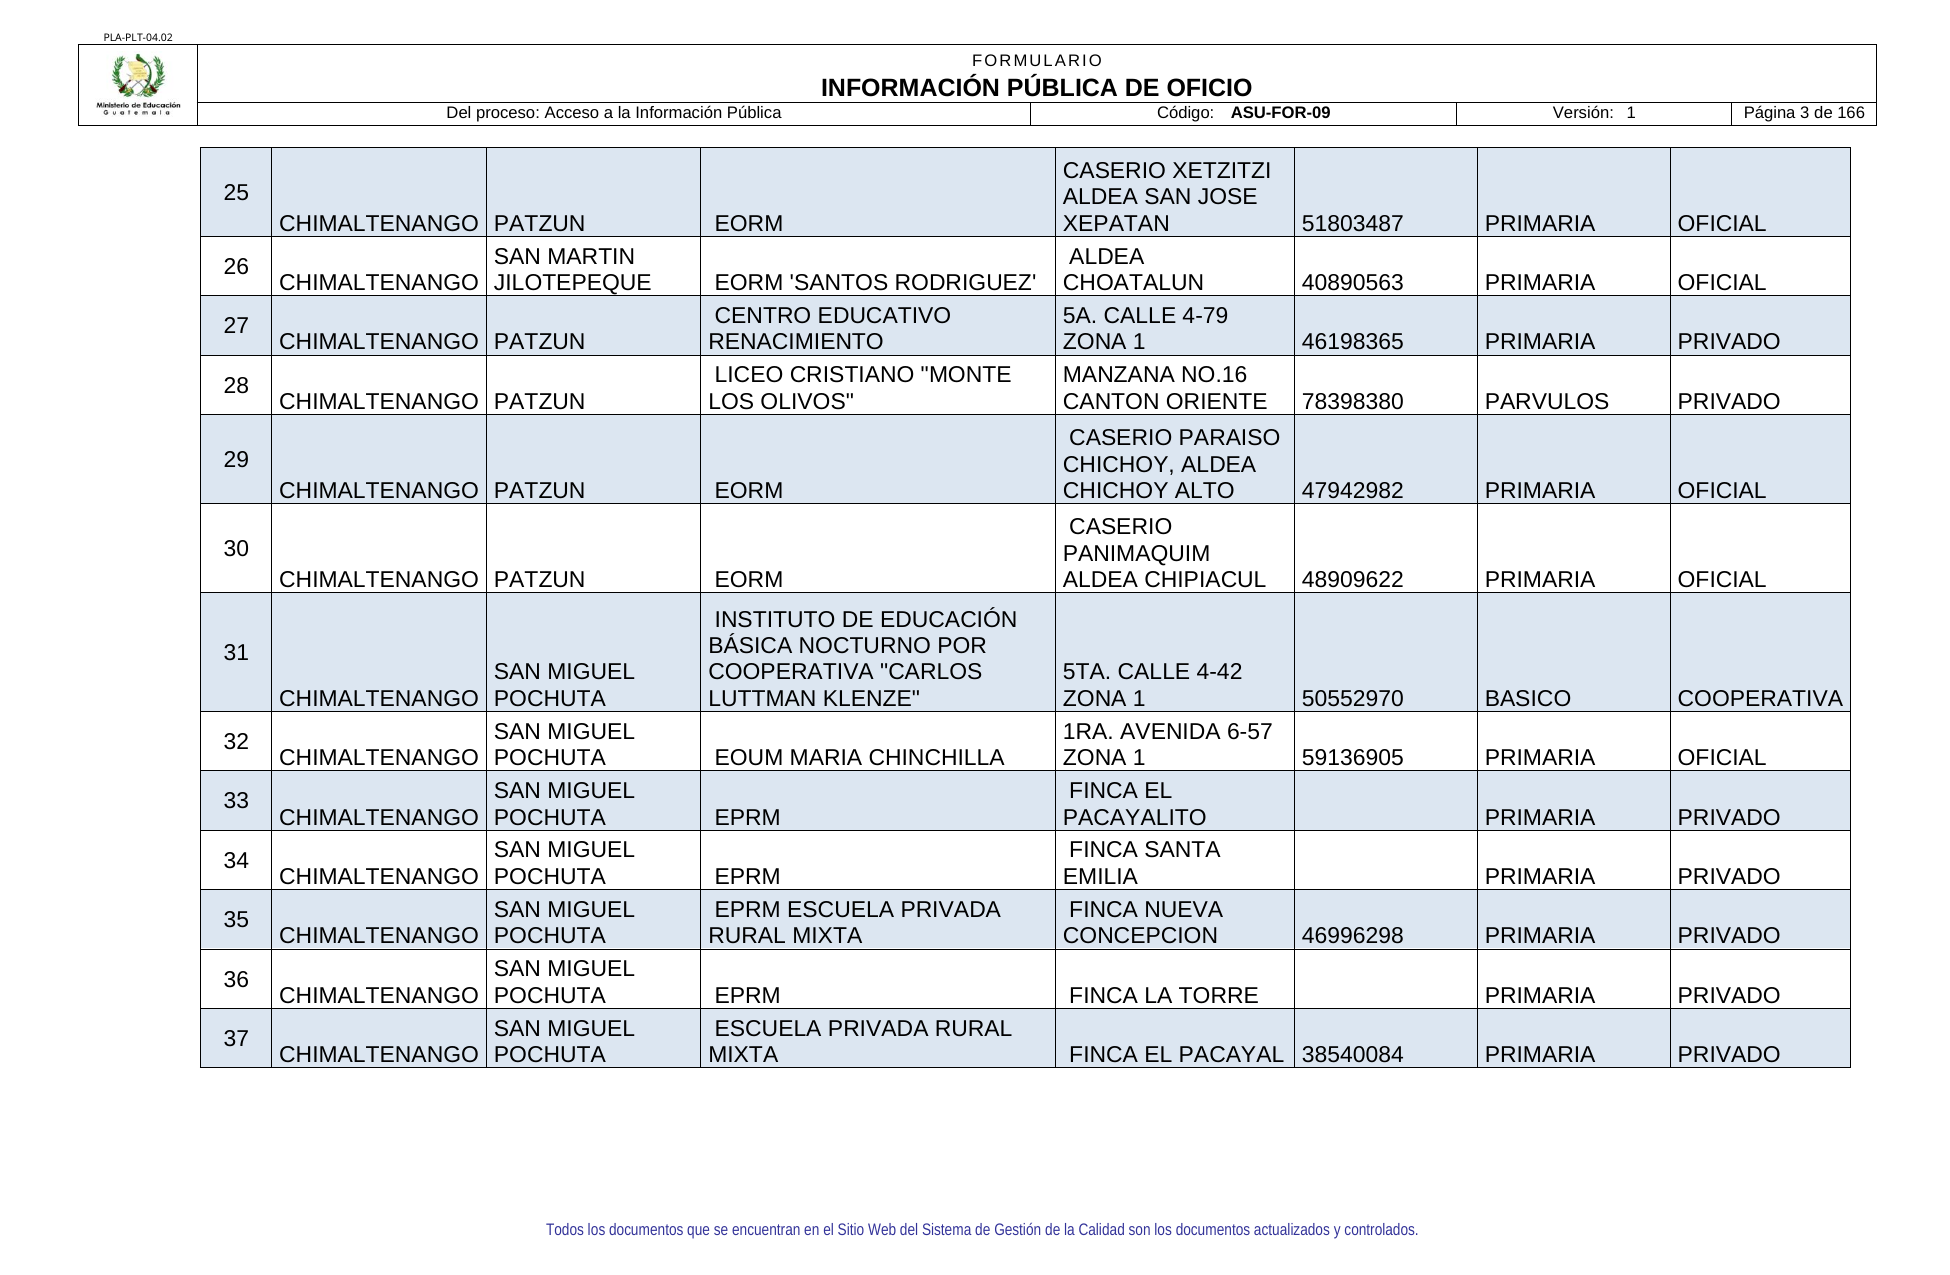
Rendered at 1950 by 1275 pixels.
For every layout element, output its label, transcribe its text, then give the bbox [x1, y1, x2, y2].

table_cell CHIMALTENANGO [272, 415, 486, 503]
table_cell 27 [201, 296, 271, 355]
table_cell EORM [701, 415, 1055, 503]
table_cell PATZUN [487, 504, 700, 592]
table_cell 37 [201, 1009, 271, 1067]
table_cell LICEO CRISTIANO "MONTE LOS OLIVOS" [701, 356, 1055, 414]
table_cell PRIVADO [1671, 950, 1850, 1008]
table_cell SAN MIGUEL POCHUTA [487, 890, 700, 948]
table_cell EPRM [701, 831, 1055, 889]
table_cell CHIMALTENANGO [272, 504, 486, 592]
table_cell PRIMARIA [1478, 831, 1670, 889]
table_cell BASICO [1478, 593, 1670, 711]
table_cell PATZUN [487, 415, 700, 503]
table_cell PRIVADO [1671, 831, 1850, 889]
table_cell 78398380 [1295, 356, 1477, 414]
table_cell 51803487 [1295, 148, 1477, 236]
table_cell 34 [201, 831, 271, 889]
picture [95, 51, 181, 117]
table_cell 30 [201, 504, 271, 592]
table_cell CHIMALTENANGO [272, 356, 486, 414]
table_cell 5A. CALLE 4-79 ZONA 1 [1056, 296, 1294, 355]
table_cell FINCA SANTA EMILIA [1056, 831, 1294, 889]
table_cell 50552970 [1295, 593, 1477, 711]
table_cell ALDEA CHOATALUN [1056, 237, 1294, 295]
table_cell OFICIAL [1671, 237, 1850, 295]
table_cell CHIMALTENANGO [272, 950, 486, 1008]
table_cell FINCA EL PACAYAL [1056, 1009, 1294, 1067]
table_cell CHIMALTENANGO [272, 296, 486, 355]
table_cell PATZUN [487, 296, 700, 355]
table_cell SAN MIGUEL POCHUTA [487, 771, 700, 830]
table_cell EORM [701, 504, 1055, 592]
table_cell PRIVADO [1671, 356, 1850, 414]
table_cell COOPERATIVA [1671, 593, 1850, 711]
table_cell 46996298 [1295, 890, 1477, 948]
table_cell ESCUELA PRIVADA RURAL MIXTA [701, 1009, 1055, 1067]
table_cell PRIMARIA [1478, 148, 1670, 236]
table_cell PARVULOS [1478, 356, 1670, 414]
table_cell CENTRO EDUCATIVO RENACIMIENTO [701, 296, 1055, 355]
table_cell PRIVADO [1671, 890, 1850, 948]
table_cell CHIMALTENANGO [272, 712, 486, 770]
table_cell SAN MIGUEL POCHUTA [487, 593, 700, 711]
table_cell FINCA LA TORRE [1056, 950, 1294, 1008]
table_cell 38540084 [1295, 1009, 1477, 1067]
table_cell 29 [201, 415, 271, 503]
table_cell CHIMALTENANGO [272, 831, 486, 889]
table_cell PRIMARIA [1478, 771, 1670, 830]
table_cell OFICIAL [1671, 415, 1850, 503]
table_cell 46198365 [1295, 296, 1477, 355]
table_cell SAN MIGUEL POCHUTA [487, 1009, 700, 1067]
table_cell 33 [201, 771, 271, 830]
table_cell SAN MIGUEL POCHUTA [487, 712, 700, 770]
table_cell CASERIO PANIMAQUIM ALDEA CHIPIACUL [1056, 504, 1294, 592]
table_cell CHIMALTENANGO [272, 593, 486, 711]
table_cell OFICIAL [1671, 712, 1850, 770]
table_cell SAN MIGUEL POCHUTA [487, 950, 700, 1008]
table_cell CASERIO XETZITZI ALDEA SAN JOSE XEPATAN [1056, 148, 1294, 236]
table_cell PRIMARIA [1478, 237, 1670, 295]
table_cell 47942982 [1295, 415, 1477, 503]
table_cell 59136905 [1295, 712, 1477, 770]
table_cell PRIMARIA [1478, 504, 1670, 592]
table_cell MANZANA NO.16 CANTON ORIENTE [1056, 356, 1294, 414]
table_cell INSTITUTO DE EDUCACIÓN BÁSICA NOCTURNO POR COOPERATIVA "CARLOS LUTTMAN KLENZE" [701, 593, 1055, 711]
table_cell PRIVADO [1671, 296, 1850, 355]
table_cell PATZUN [487, 148, 700, 236]
table_cell CHIMALTENANGO [272, 1009, 486, 1067]
table_cell EPRM [701, 950, 1055, 1008]
table_cell PATZUN [487, 356, 700, 414]
table_cell 32 [201, 712, 271, 770]
table_cell OFICIAL [1671, 148, 1850, 236]
table_cell FINCA EL PACAYALITO [1056, 771, 1294, 830]
table_cell 35 [201, 890, 271, 948]
table_cell 31 [201, 593, 271, 711]
table_cell PRIMARIA [1478, 712, 1670, 770]
table_cell 26 [201, 237, 271, 295]
table_cell CHIMALTENANGO [272, 771, 486, 830]
table_cell CHIMALTENANGO [272, 890, 486, 948]
table_cell 40890563 [1295, 237, 1477, 295]
table_cell [1295, 831, 1477, 889]
table_cell 25 [201, 148, 271, 236]
table_cell 48909622 [1295, 504, 1477, 592]
table_cell 36 [201, 950, 271, 1008]
table_cell PRIMARIA [1478, 890, 1670, 948]
table_cell CASERIO PARAISO CHICHOY, ALDEA CHICHOY ALTO [1056, 415, 1294, 503]
table_cell 28 [201, 356, 271, 414]
table_cell PRIMARIA [1478, 950, 1670, 1008]
table_cell EORM [701, 148, 1055, 236]
table_cell EPRM [701, 771, 1055, 830]
table_cell PRIVADO [1671, 771, 1850, 830]
table_cell SAN MARTIN JILOTEPEQUE [487, 237, 700, 295]
table_cell PRIMARIA [1478, 415, 1670, 503]
table_cell FINCA NUEVA CONCEPCION [1056, 890, 1294, 948]
table_cell CHIMALTENANGO [272, 148, 486, 236]
table_cell [1295, 950, 1477, 1008]
table_cell EORM 'SANTOS RODRIGUEZ' [701, 237, 1055, 295]
table_cell PRIVADO [1671, 1009, 1850, 1067]
table_cell 1RA. AVENIDA 6-57 ZONA 1 [1056, 712, 1294, 770]
table_cell EOUM MARIA CHINCHILLA [701, 712, 1055, 770]
table_cell EPRM ESCUELA PRIVADA RURAL MIXTA [701, 890, 1055, 948]
table_cell [1295, 771, 1477, 830]
table_cell PRIMARIA [1478, 1009, 1670, 1067]
table_cell 5TA. CALLE 4-42 ZONA 1 [1056, 593, 1294, 711]
table_cell SAN MIGUEL POCHUTA [487, 831, 700, 889]
table_cell CHIMALTENANGO [272, 237, 486, 295]
table_cell PRIMARIA [1478, 296, 1670, 355]
table_cell OFICIAL [1671, 504, 1850, 592]
